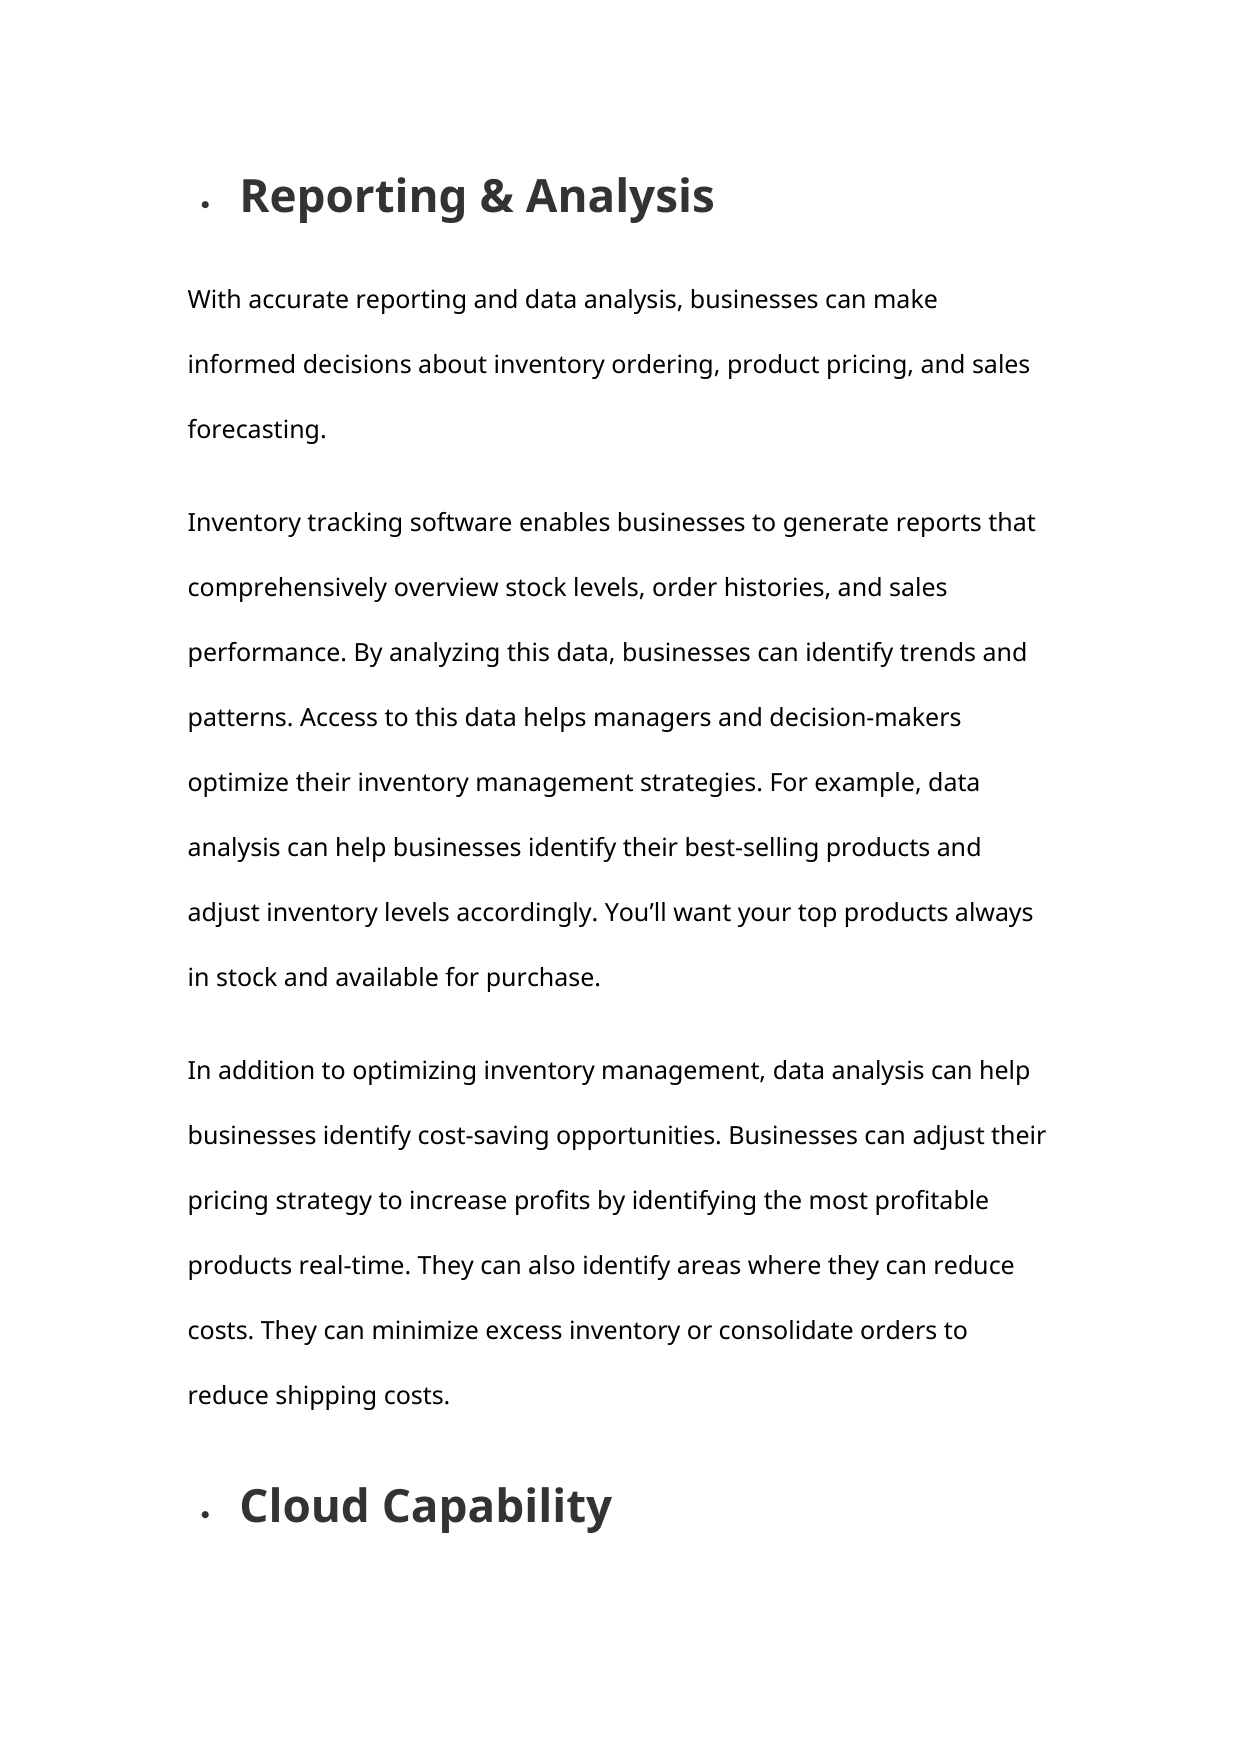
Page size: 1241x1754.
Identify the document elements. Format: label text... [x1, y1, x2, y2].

text With accurate reporting and data analysis, businesses can make informed decisions about inventory ordering, product pricing, and sales forecasting. [187, 266, 1053, 461]
text Inventory tracking software enables businesses to generate reports that comprehensively overview stock levels, order histories, and sales performance. By analyzing this data, businesses can identify trends and patterns. Access to this data helps managers and decision-makers optimize their inventory management strategies. For example, data analysis can help businesses identify their best-selling products and adjust inventory levels accordingly. You’ll want your top products always in stock and available for purchase. [187, 489, 1053, 1009]
list Cloud Capability [202, 1473, 1053, 1538]
text In addition to optimizing inventory management, data analysis can help businesses identify cost-saving opportunities. Businesses can adjust their pricing strategy to increase profits by identifying the most profitable products real-time. They can also identify areas where they can reduce costs. They can minimize excess inventory or consolidate orders to reduce shipping costs. [187, 1037, 1053, 1427]
list Reporting & Analysis [202, 162, 1053, 227]
